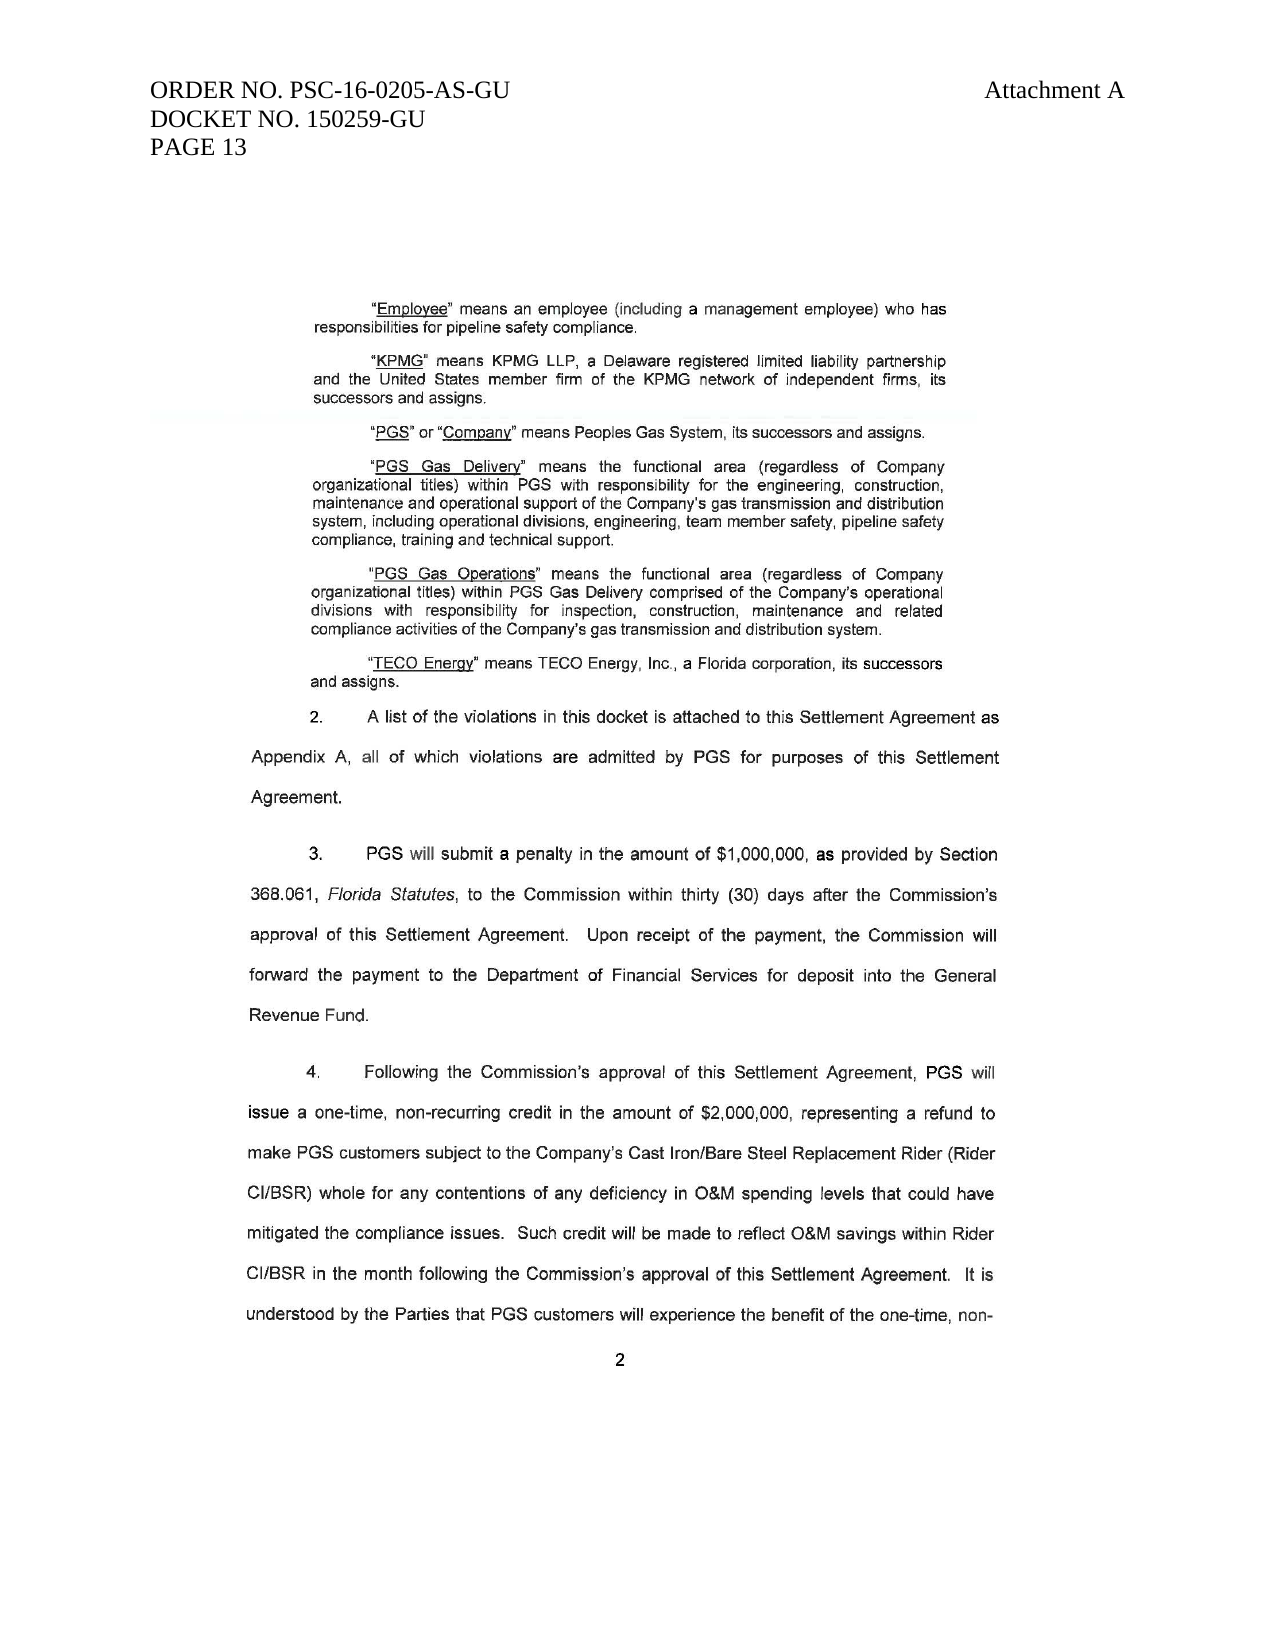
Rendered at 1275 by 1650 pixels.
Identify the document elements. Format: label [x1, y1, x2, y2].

picture [150, 190, 1126, 1453]
